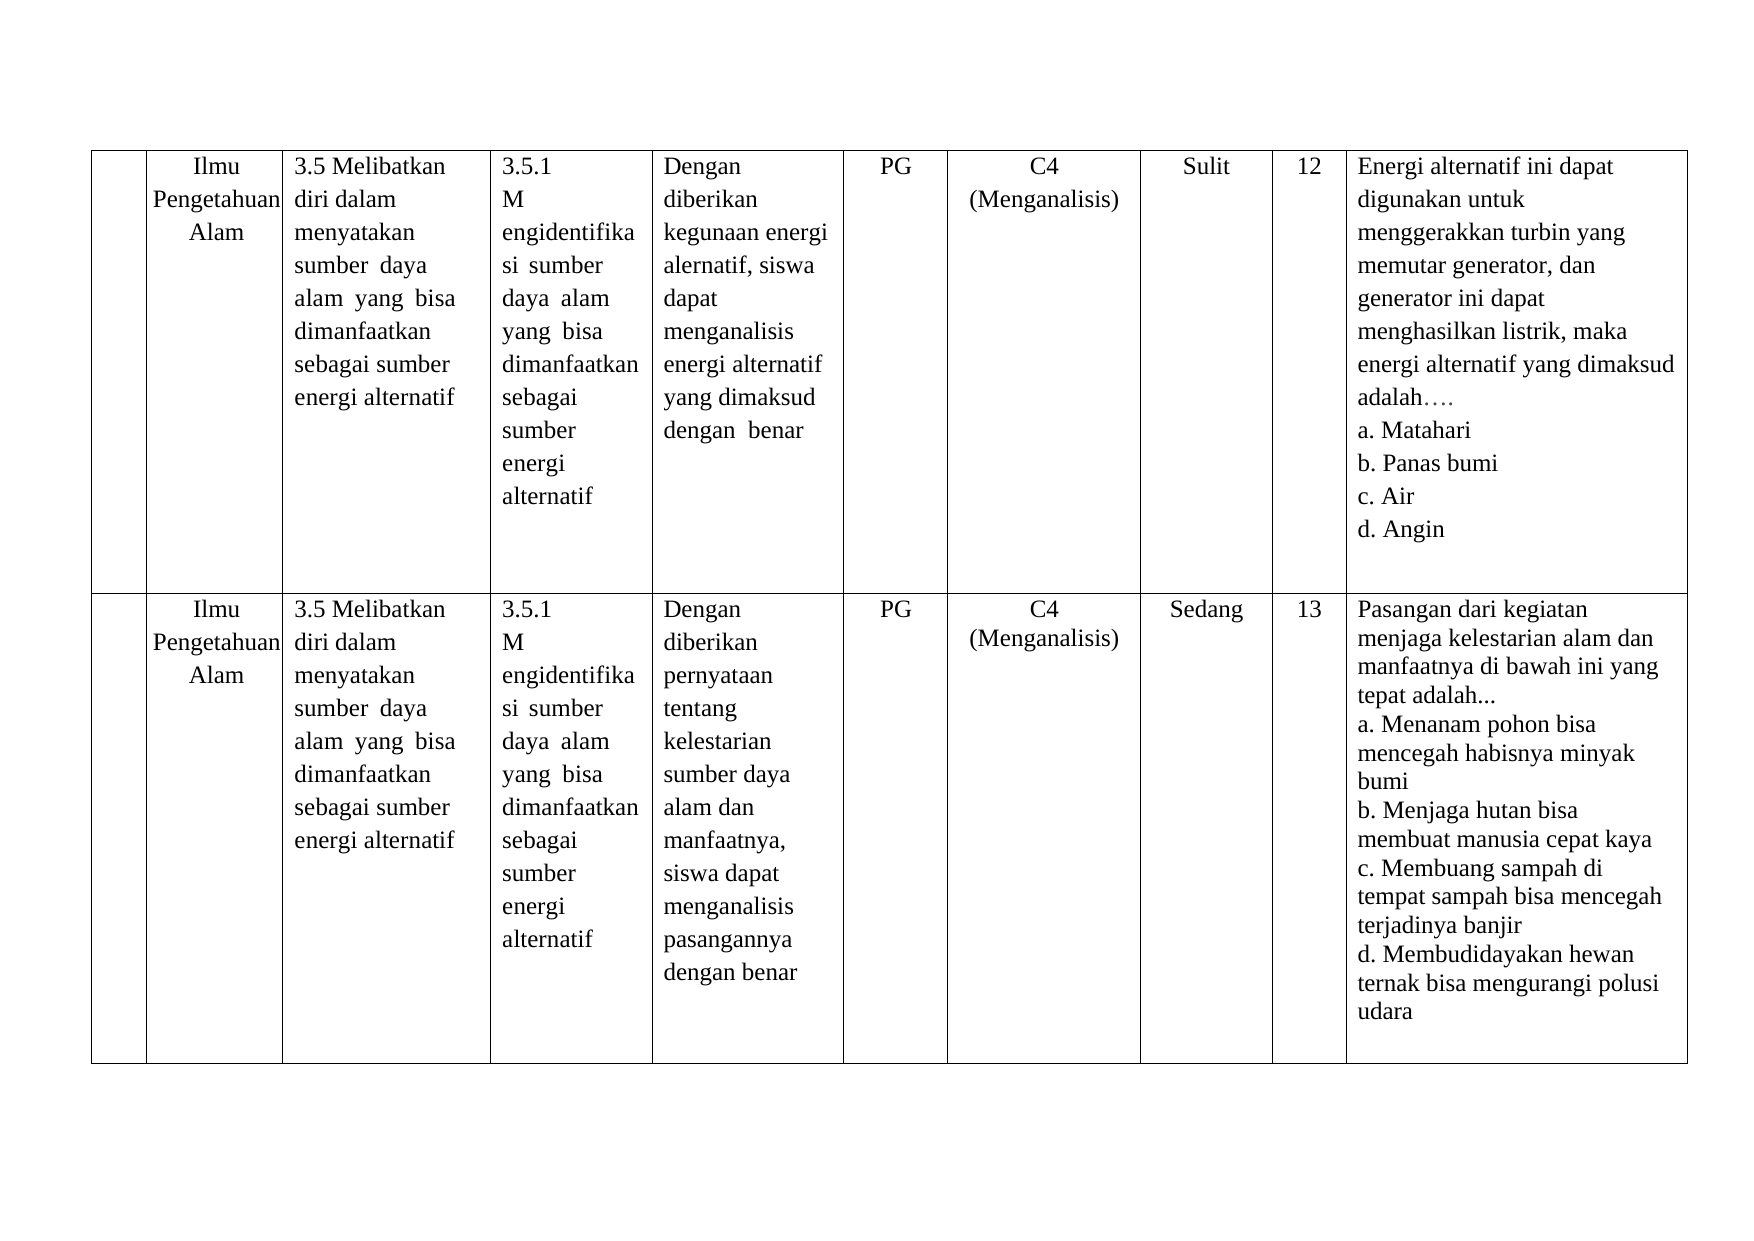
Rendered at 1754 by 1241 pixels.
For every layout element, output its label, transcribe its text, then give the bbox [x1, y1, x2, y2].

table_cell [491, 594, 652, 1063]
table_cell [92, 151, 146, 593]
table_cell PG [844, 594, 947, 1063]
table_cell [147, 151, 282, 593]
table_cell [491, 151, 652, 593]
table_cell [92, 594, 146, 1063]
table_cell Energi alternatif ini dapat digunakan untuk menggerakkan turbin yang memutar generator, dan generator ini dapat menghasilkan listrik, maka energi alternatif yang dimaksud adalah…. a. Matahari b. Panas bumi c. Air d. Angin [1347, 151, 1687, 593]
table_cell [283, 594, 490, 1063]
table_cell Sulit [1141, 151, 1272, 593]
table_cell Pasangan dari kegiatan menjaga kelestarian alam dan manfaatnya di bawah ini yang tepat adalah... a. Menanam pohon bisa mencegah habisnya minyak bumi b. Menjaga hutan bisa membuat manusia cepat kaya c. Membuang sampah di tempat sampah bisa mencegah terjadinya banjir d. Membudidayakan hewan ternak bisa mengurangi polusi udara [1347, 594, 1687, 1063]
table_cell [283, 151, 490, 593]
table_cell Sedang [1141, 594, 1272, 1063]
table_cell C4 (Menganalisis) [948, 151, 1140, 593]
table_cell 12 [1273, 151, 1346, 593]
table_cell Dengan diberikan kegunaan energi alernatif, siswa dapat menganalisis energi alternatif yang dimaksud dengan benar [653, 151, 843, 593]
table_cell C4 (Menganalisis) [948, 594, 1140, 1063]
table_cell 13 [1273, 594, 1346, 1063]
table_cell Dengan diberikan pernyataan tentang kelestarian sumber daya alam dan manfaatnya, siswa dapat menganalisis pasangannya dengan benar [653, 594, 843, 1063]
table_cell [147, 594, 282, 1063]
table_cell PG [844, 151, 947, 593]
